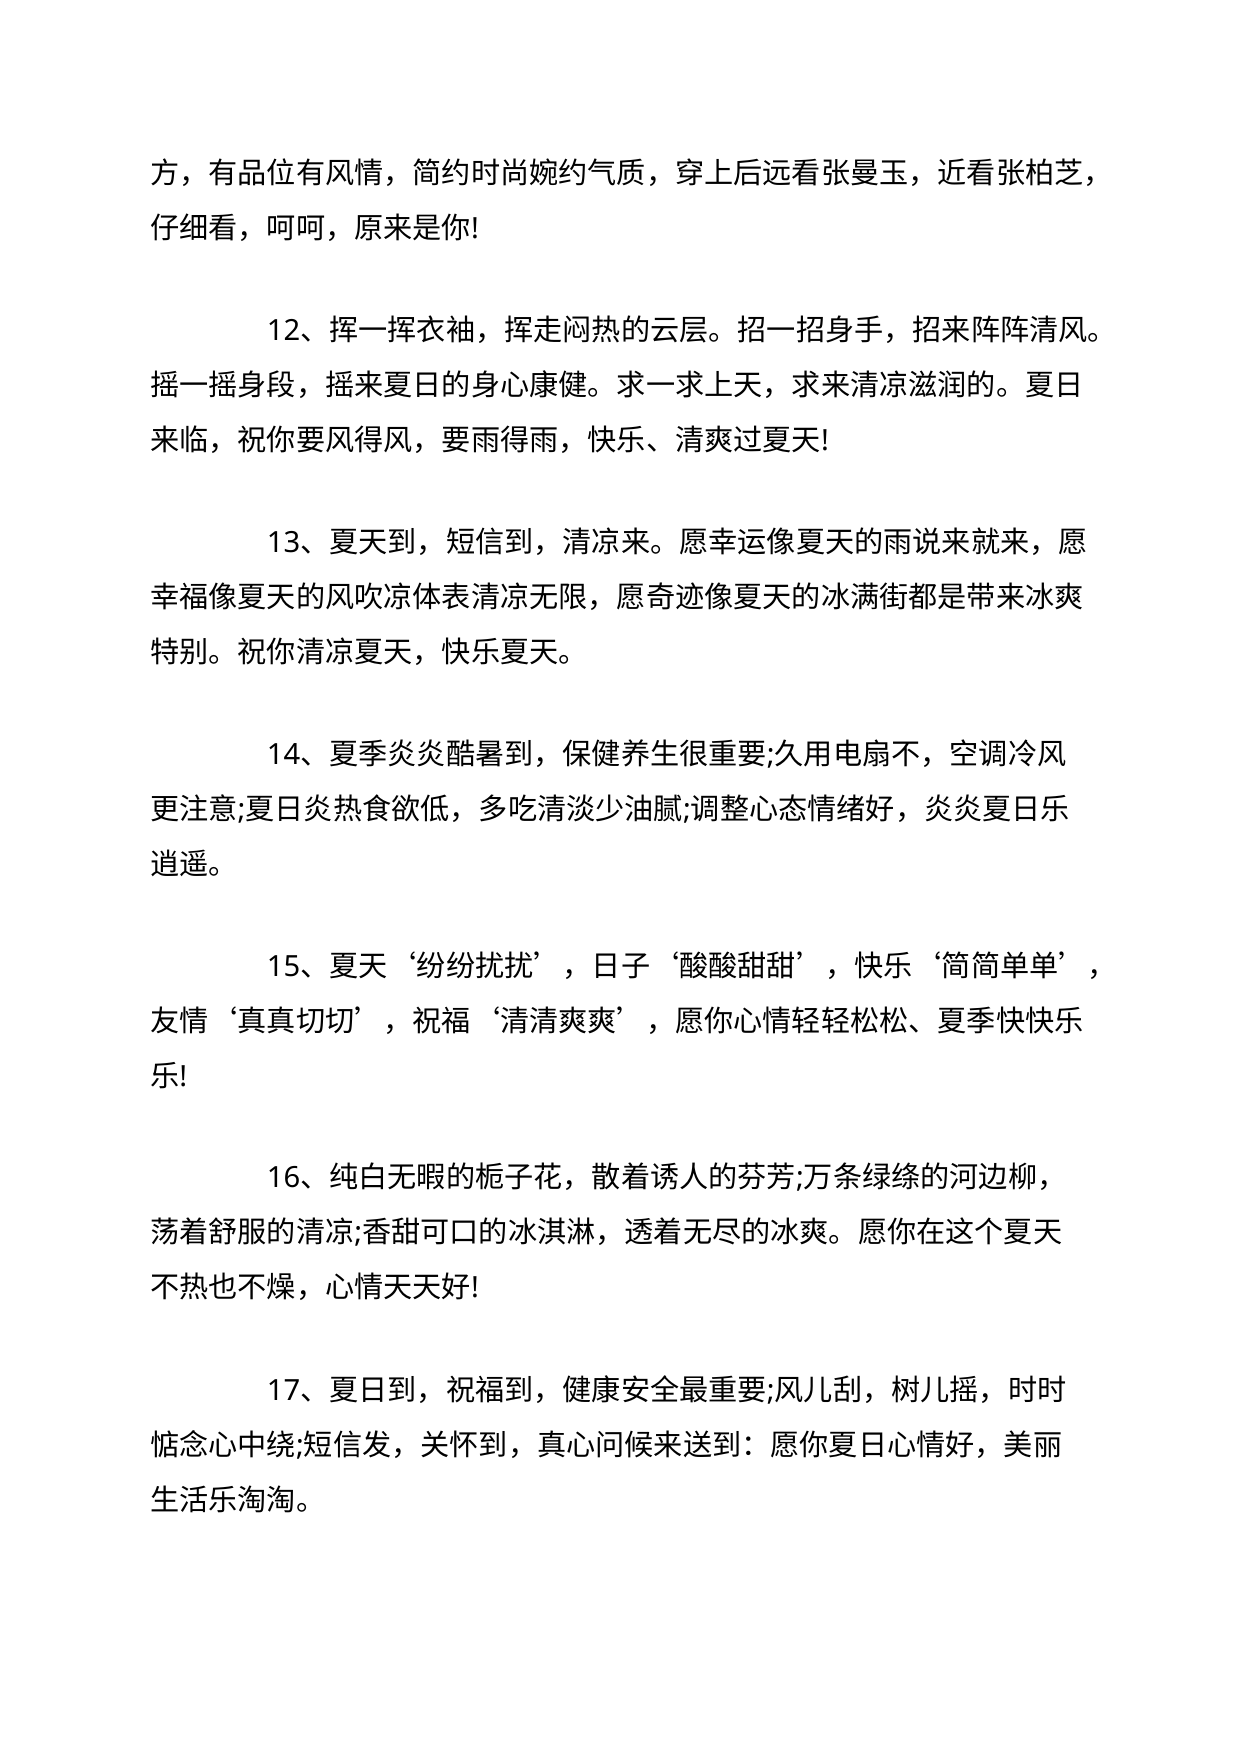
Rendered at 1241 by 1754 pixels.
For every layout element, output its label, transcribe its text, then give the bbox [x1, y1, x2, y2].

text 16、纯白无暇的栀子花，散着诱人的芬芳;万条绿绦的河边柳，荡着舒服的清凉;香甜可口的冰淇淋，透着无尽的冰爽。愿你在这个夏天不热也不燥，心情天天好! [150, 1154, 1090, 1306]
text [150, 150, 1090, 247]
text 14、夏季炎炎酷暑到，保健养生很重要;久用电扇不，空调冷风更注意;夏日炎热食欲低，多吃清淡少油腻;调整心态情绪好，炎炎夏日乐逍遥。 [150, 730, 1090, 883]
text 13、夏天到，短信到，清凉来。愿幸运像夏天的雨说来就来，愿幸福像夏天的风吹凉体表清凉无限，愿奇迹像夏天的冰满街都是带来冰爽特别。祝你清凉夏天，快乐夏天。 [150, 519, 1090, 671]
text 15、夏天‘纷纷扰扰’，日子‘酸酸甜甜’，快乐‘简简单单’，友情‘真真切切’，祝福‘清清爽爽’，愿你心情轻轻松松、夏季快快乐乐! [150, 942, 1090, 1094]
text 17、夏日到，祝福到，健康安全最重要;风儿刮，树儿摇，时时惦念心中绕;短信发，关怀到，真心问候来送到：愿你夏日心情好，美丽生活乐淘淘。 [150, 1366, 1090, 1518]
text 12、挥一挥衣袖，挥走闷热的云层。招一招身手，招来阵阵清风。摇一摇身段，摇来夏日的身心康健。求一求上天，求来清凉滋润的。夏日来临，祝你要风得风，要雨得雨，快乐、清爽过夏天! [150, 307, 1090, 459]
